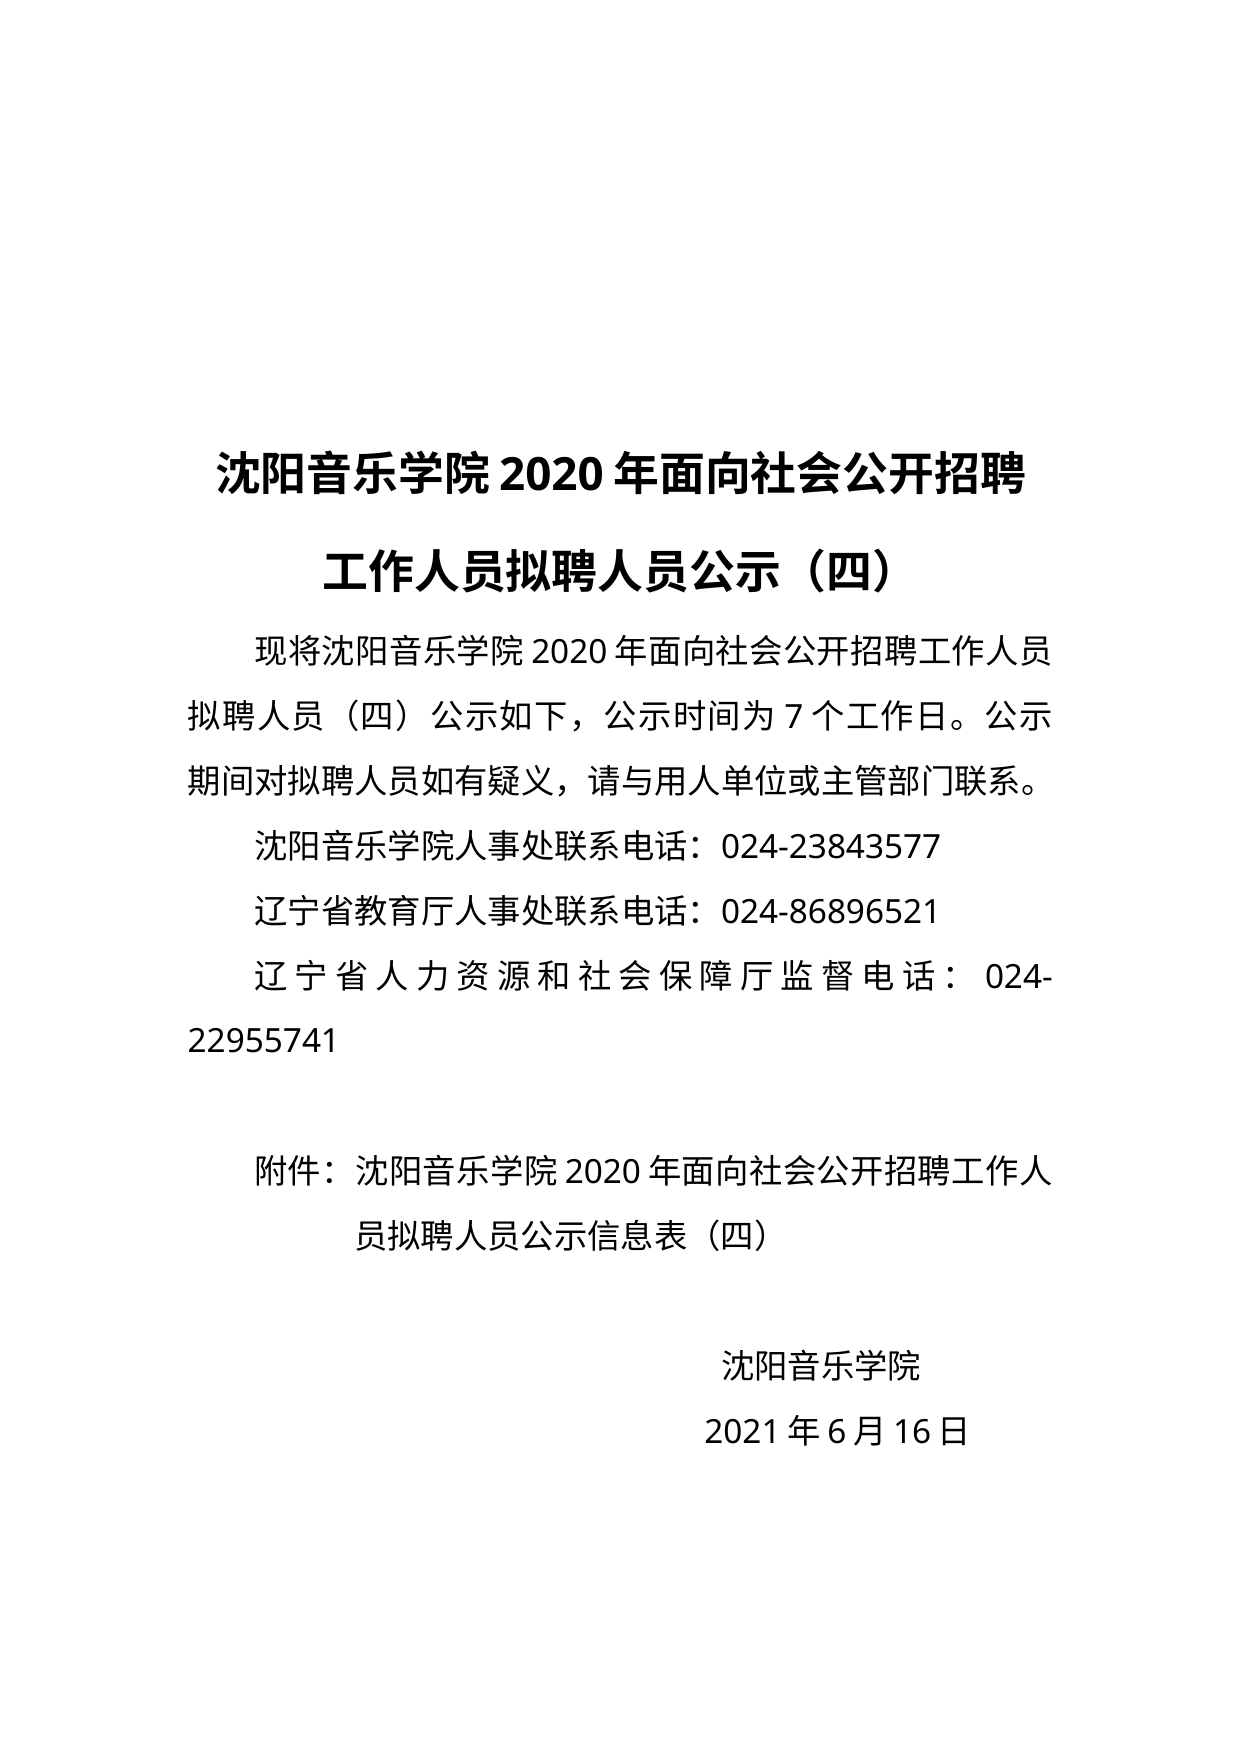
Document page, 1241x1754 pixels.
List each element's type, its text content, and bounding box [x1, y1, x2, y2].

text 工作人员拟聘人员公示（四） [187, 519, 1053, 617]
text 沈阳音乐学院 [187, 1332, 1053, 1397]
text 沈阳音乐学院人事处联系电话：024-23843577 [187, 812, 1053, 877]
text 辽宁省人力资源和社会保障厅监督电话：024-22955741 [187, 942, 1053, 1072]
text 辽宁省教育厅人事处联系电话：024-86896521 [187, 877, 1053, 942]
text 2021年6月16日 [187, 1397, 1053, 1462]
text 沈阳音乐学院2020年面向社会公开招聘 [187, 422, 1053, 519]
text 现将沈阳音乐学院2020年面向社会公开招聘工作人员拟聘人员（四）公示如下，公示时间为7个工作日。公示期间对拟聘人员如有疑义，请与用人单位或主管部门联系。 [187, 617, 1053, 812]
text 附件：沈阳音乐学院2020年面向社会公开招聘工作人员拟聘人员公示信息表（四） [254, 1137, 1053, 1267]
